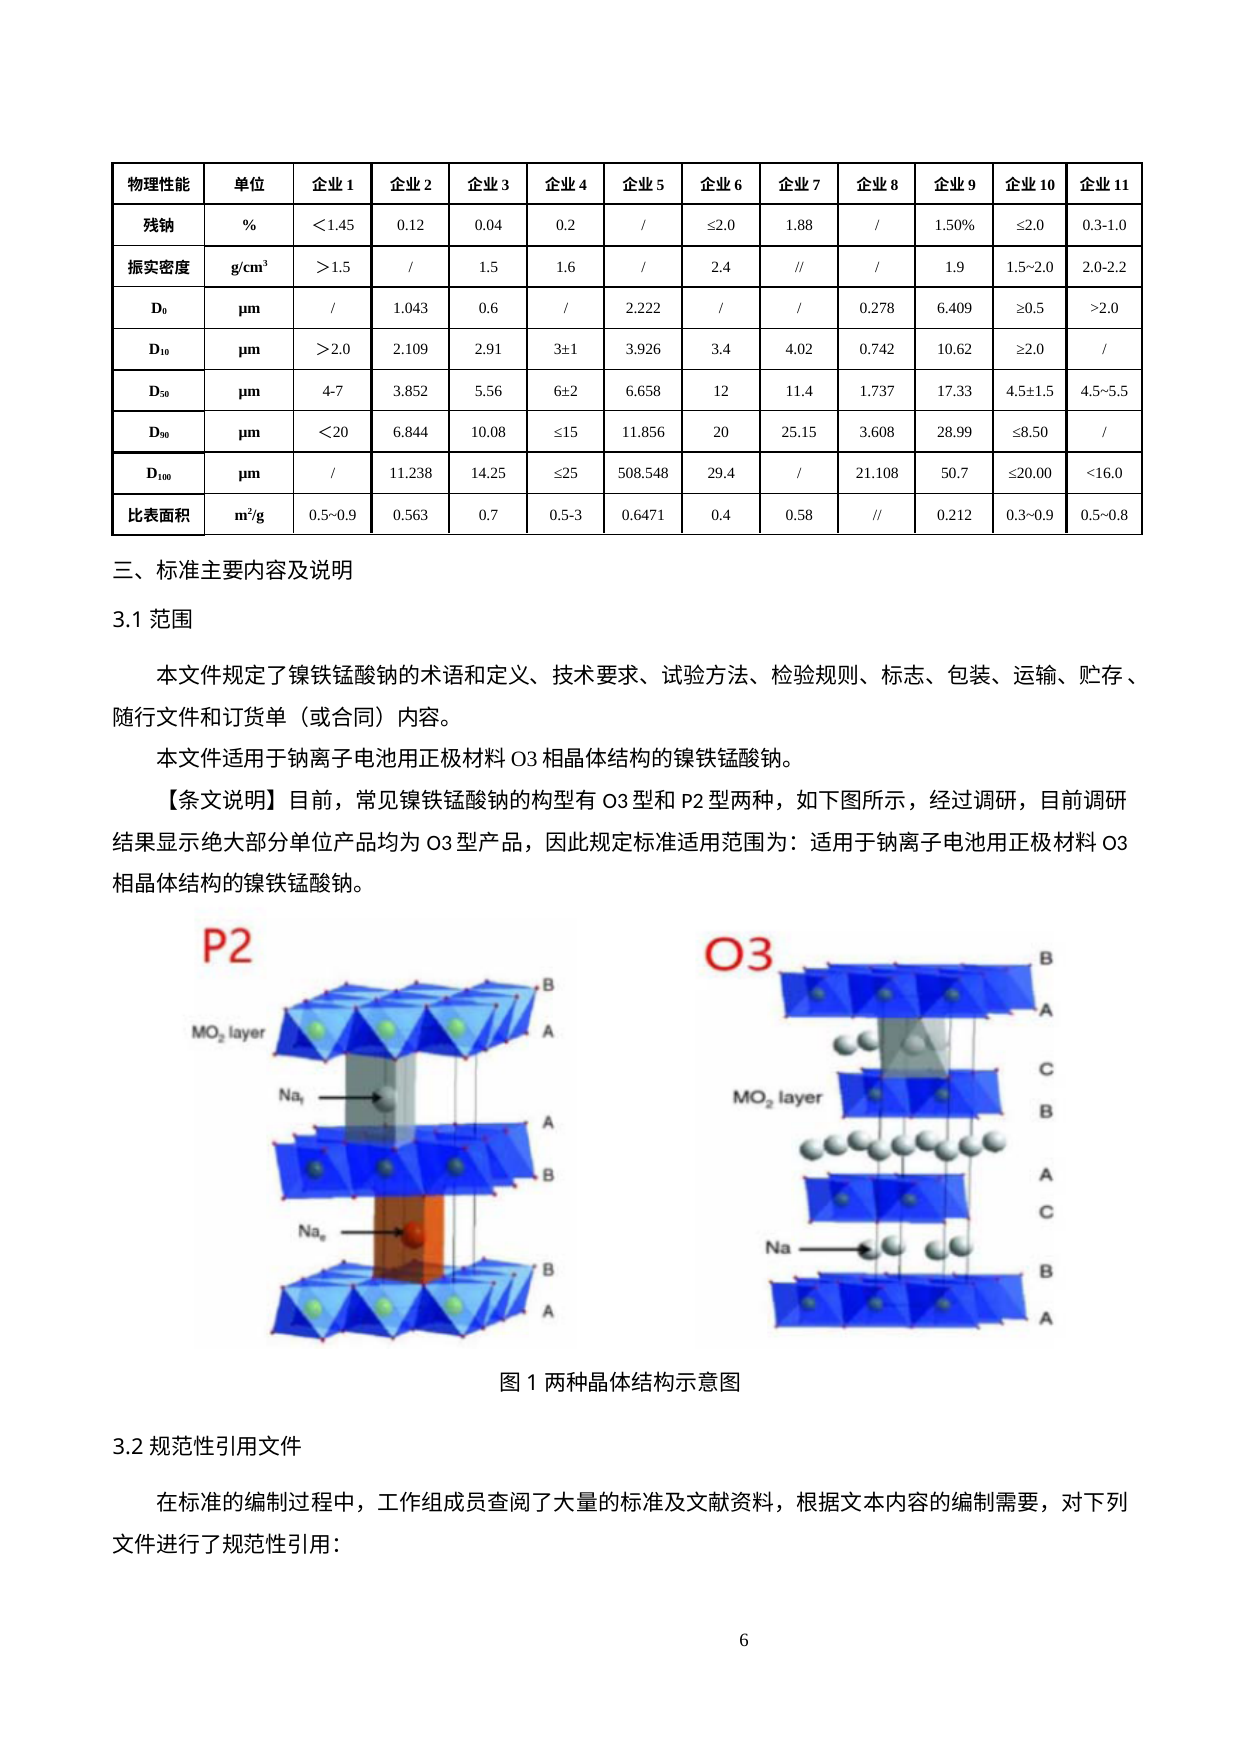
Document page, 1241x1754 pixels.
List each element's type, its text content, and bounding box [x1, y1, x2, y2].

table_cell D10 [114, 329, 204, 369]
table_cell 4-7 [294, 370, 370, 410]
table_cell 6.844 [373, 411, 448, 451]
text 在标准的编制过程中，工作组成员查阅了大量的标准及文献资料，根据文本内容的编制需要，对下列文件进行了规范性引用： [112, 1477, 1128, 1561]
table_header 企业8 [839, 164, 914, 203]
table_cell 0.2 [528, 205, 603, 245]
text 3.2 规范性引用文件 [112, 1428, 1128, 1461]
table_header 企业7 [761, 164, 837, 203]
table_cell / [839, 205, 914, 245]
table_cell 3.852 [373, 370, 448, 410]
table_cell // [761, 247, 837, 286]
table_cell 10.08 [450, 411, 526, 451]
table_cell / [528, 288, 603, 327]
table_header 企业9 [916, 164, 992, 203]
table_cell 0.58 [760, 494, 838, 534]
text 本文件适用于钠离子电池用正极材料O3相晶体结构的镍铁锰酸钠。 [112, 733, 1128, 775]
table_cell ≤20.00 [994, 453, 1065, 493]
table_cell ≤25 [528, 453, 603, 493]
table_cell 0.5~0.9 [294, 494, 371, 534]
table_header 企业3 [450, 164, 526, 203]
table_cell 0.742 [839, 329, 914, 369]
table_cell 6±2 [528, 370, 603, 410]
table_cell 4.5±1.5 [994, 370, 1065, 410]
table_cell 0.12 [373, 205, 448, 245]
table_cell ≤8.50 [994, 411, 1065, 451]
table_cell 1.043 [373, 288, 448, 327]
table_cell / [294, 288, 370, 327]
table_cell >2.0 [1068, 288, 1141, 327]
table_cell 11.4 [761, 370, 837, 410]
table_cell ≤2.0 [994, 205, 1065, 245]
table_cell 残钠 [114, 205, 204, 245]
table_header 企业2 [373, 164, 448, 203]
table_cell ＞1.5 [294, 247, 370, 286]
table_cell 2.91 [450, 329, 526, 369]
table_cell 1.6 [528, 247, 603, 286]
table_cell 0.3-1.0 [1068, 205, 1141, 245]
table_cell 28.99 [916, 411, 992, 451]
text 图1 两种晶体结构示意图 [112, 1365, 1128, 1396]
table_cell 0.278 [839, 288, 914, 327]
table_cell / [605, 205, 681, 245]
table_cell 25.15 [761, 411, 837, 451]
table_cell 12 [683, 370, 759, 410]
table_cell % [205, 205, 293, 245]
table_cell 14.25 [450, 453, 526, 493]
table_cell / [373, 247, 448, 286]
table_header 企业4 [528, 164, 603, 203]
table_cell 0.04 [450, 205, 526, 245]
table_cell 1.5 [450, 247, 526, 286]
table_cell 0.563 [371, 494, 449, 534]
table_cell / [839, 247, 914, 286]
table_cell 1.9 [916, 247, 992, 286]
table_header 物理性能 [114, 164, 203, 203]
table_cell 10.62 [916, 329, 992, 369]
table_cell / [761, 288, 837, 327]
table_cell 5.56 [450, 370, 526, 410]
table_cell 50.7 [916, 453, 992, 493]
table_cell // [838, 494, 915, 534]
table_cell 17.33 [916, 370, 992, 410]
table_cell 2.0-2.2 [1068, 247, 1141, 286]
table_cell 0.7 [449, 494, 527, 534]
table_cell 0.4 [682, 494, 759, 534]
table_cell 3±1 [528, 329, 603, 369]
table_header 企业6 [683, 164, 759, 203]
table_cell μm [205, 288, 293, 327]
table_cell 508.548 [605, 453, 681, 493]
table_cell m2/g [205, 494, 293, 534]
table_cell 6.658 [605, 370, 681, 410]
table_cell 1.5~2.0 [994, 247, 1065, 286]
table_cell ＞2.0 [294, 329, 370, 369]
table_cell ＜1.45 [294, 205, 370, 245]
text 本文件规定了镍铁锰酸钠的术语和定义、技术要求、试验方法、检验规则、标志、包装、运输、贮存、随行文件和订货单（或合同）内容。 [112, 650, 1128, 733]
table_cell 0.212 [915, 494, 993, 534]
table_cell / [761, 453, 837, 493]
table_cell 比表面积 [114, 495, 204, 534]
table_cell 3.4 [683, 329, 759, 369]
table_cell 2.109 [373, 329, 448, 369]
table_cell 29.4 [683, 453, 759, 493]
table_cell 4.5~5.5 [1068, 370, 1141, 410]
table_cell / [1068, 329, 1141, 369]
table_cell / [683, 288, 759, 327]
table_cell / [1068, 411, 1141, 451]
table_cell 0.6471 [604, 494, 682, 534]
table_cell D90 [114, 412, 204, 451]
table_cell ≤15 [528, 411, 603, 451]
table_cell μm [205, 411, 293, 451]
text 3.1 范围 [112, 601, 1128, 634]
table_header 企业5 [605, 164, 681, 203]
table_cell 2.222 [605, 288, 681, 327]
table_cell 振实密度 [114, 246, 204, 286]
table_cell ≥2.0 [994, 329, 1065, 369]
table_cell 1.88 [761, 205, 837, 245]
table_cell 4.02 [761, 329, 837, 369]
table_cell <16.0 [1068, 453, 1141, 493]
table_cell 20 [683, 411, 759, 451]
table_header 企业10 [994, 164, 1065, 203]
table_cell μm [205, 370, 293, 410]
table_header 单位 [205, 164, 293, 203]
table_cell D100 [114, 454, 204, 493]
table_cell ≥0.5 [994, 288, 1065, 327]
table_cell ＜20 [294, 411, 370, 451]
table_cell D0 [114, 287, 204, 327]
table_header 企业11 [1068, 164, 1141, 203]
table_cell μm [205, 453, 293, 493]
table_cell D50 [114, 371, 204, 410]
table_cell 11.238 [373, 453, 448, 493]
table_cell 21.108 [839, 453, 914, 493]
table_cell / [605, 247, 681, 286]
table_cell 1.50% [916, 205, 992, 245]
table_cell g/cm3 [205, 247, 293, 286]
text 三、标准主要内容及说明 [112, 552, 1128, 585]
table_cell 1.737 [839, 370, 914, 410]
table_cell 6.409 [916, 288, 992, 327]
table_header 企业1 [294, 164, 370, 203]
table_cell 0.6 [450, 288, 526, 327]
table_cell 0.5-3 [527, 494, 604, 534]
table_cell 3.608 [839, 411, 914, 451]
table_cell / [294, 453, 370, 493]
table_cell ≤2.0 [683, 205, 759, 245]
table_cell μm [205, 329, 293, 369]
text 【条文说明】目前，常见镍铁锰酸钠的构型有O3型和P2型两种，如下图所示，经过调研，目前调研结果显示绝大部分单位产品均为O3型产品，因此规定标准适用范围为：适用于钠离子电池用正极材料O3相晶体结构的镍铁锰酸钠。 [112, 775, 1128, 900]
table_cell 11.856 [605, 411, 681, 451]
table_cell 3.926 [605, 329, 681, 369]
picture [165, 900, 1075, 1349]
table_cell 2.4 [683, 247, 759, 286]
table_cell 0.3~0.9 [993, 494, 1066, 534]
table_cell 0.5~0.8 [1066, 494, 1141, 534]
